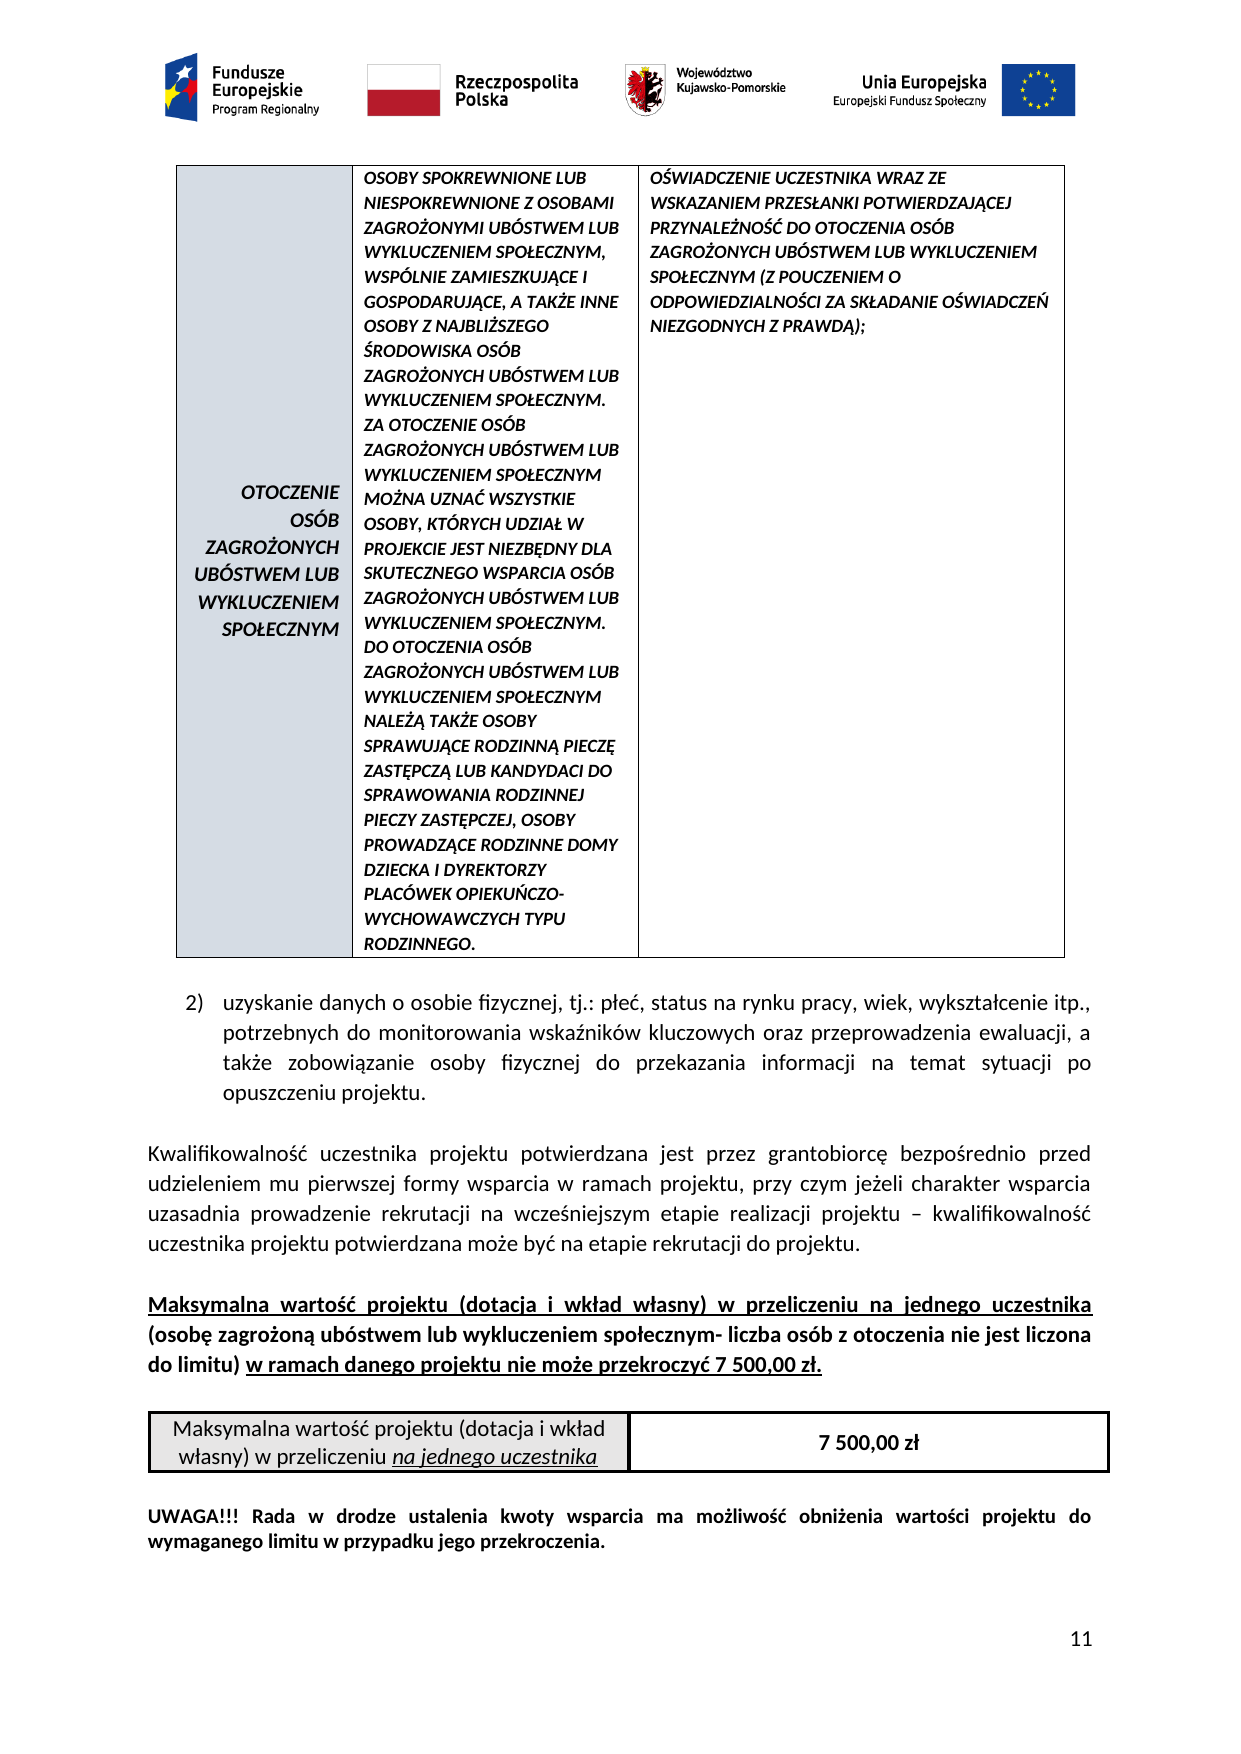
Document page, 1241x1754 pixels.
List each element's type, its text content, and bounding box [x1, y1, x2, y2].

list uzyskanie danych o osobie fizycznej, tj.: płeć, status na rynku pracy, wiek, wykształcenie itp., potrzebnych do monitorowania wskaźników kluczowych oraz przeprowadzenia ewaluacji, a także zobowiązanie osoby fizycznej do przekazania informacji na temat sytuacji po opuszczeniu projektu. [185, 988, 1092, 1106]
text Maksymalna wartość projektu (dotacja i wkład własny) w przeliczeniu na jednego uczestnika (osobę zagrożoną ubóstwem lub wykluczeniem społecznym- liczba osób z otoczenia nie jest liczona do limitu) w ramach danego projektu nie może przekroczyć 7 500,00 zł. [148, 1316, 1092, 1378]
text Maksymalna wartość projektu (dotacja i wkład własny) w przeliczeniu na jednego uczestnika (osobę zagrożoną ubóstwem lub wykluczeniem społecznym- liczba osób z otoczenia nie jest liczona do limitu) w ramach danego projektu nie może przekroczyć 7 500,00 zł. [148, 1290, 1092, 1314]
text UWAGA!!! Rada w drodze ustalenia kwoty wsparcia ma możliwość obniżenia wartości projektu do wymaganego limitu w przypadku jego przekroczenia. [148, 1503, 1092, 1554]
table_header Maksymalna wartość projektu (dotacja i wkład własny) w przeliczeniu na jednego uczestnika [151, 1414, 627, 1470]
table_header 7 500,00 zł [631, 1414, 1107, 1470]
table_cell osoby spokrewnione lub niespokrewnione z osobami zagrożonymi ubóstwem lub wykluczeniem społecznym, wspólnie zamieszkujące i gospodarujące, a także inne osoby z najbliższego środowiska osób zagrożonych ubóstwem lub wykluczeniem społecznym. Za otoczenie osób zagrożonych ubóstwem lub wykluczeniem społecznym można uznać wszystkie osoby, których udział w projekcie jest niezbędny dla skutecznego wsparcia osób zagrożonych ubóstwem lub wykluczeniem społecznym. Do otoczenia osób zagrożonych ubóstwem lub wykluczeniem społecznym należą także osoby sprawujące rodzinną pieczę zastępczą lub kandydaci do sprawowania rodzinnej pieczy zastępczej, osoby prowadzące rodzinne domy dziecka i dyrektorzy placówek opiekuńczo-wychowawczych typu rodzinnego. [353, 166, 638, 957]
text Kwalifikowalność uczestnika projektu potwierdzana jest przez grantobiorcę bezpośrednio przed udzieleniem mu pierwszej formy wsparcia w ramach projektu, przy czym jeżeli charakter wsparcia uzasadnia prowadzenie rekrutacji na wcześniejszym etapie realizacji projektu – kwalifikowalność uczestnika projektu potwierdzana może być na etapie rekrutacji do projektu. [148, 1139, 1092, 1257]
table_cell oświadczenie uczestnika wraz ze wskazaniem przesłanki potwierdzającej przynależność do otoczenia osób zagrożonych ubóstwem lub wykluczeniem społecznym (z pouczeniem o odpowiedzialności za składanie oświadczeń niezgodnych z prawdą); [639, 166, 1064, 957]
table_cell Otoczenie osób zagrożonych ubóstwem lub wykluczeniem społecznym [177, 166, 352, 957]
picture [150, 35, 1091, 138]
